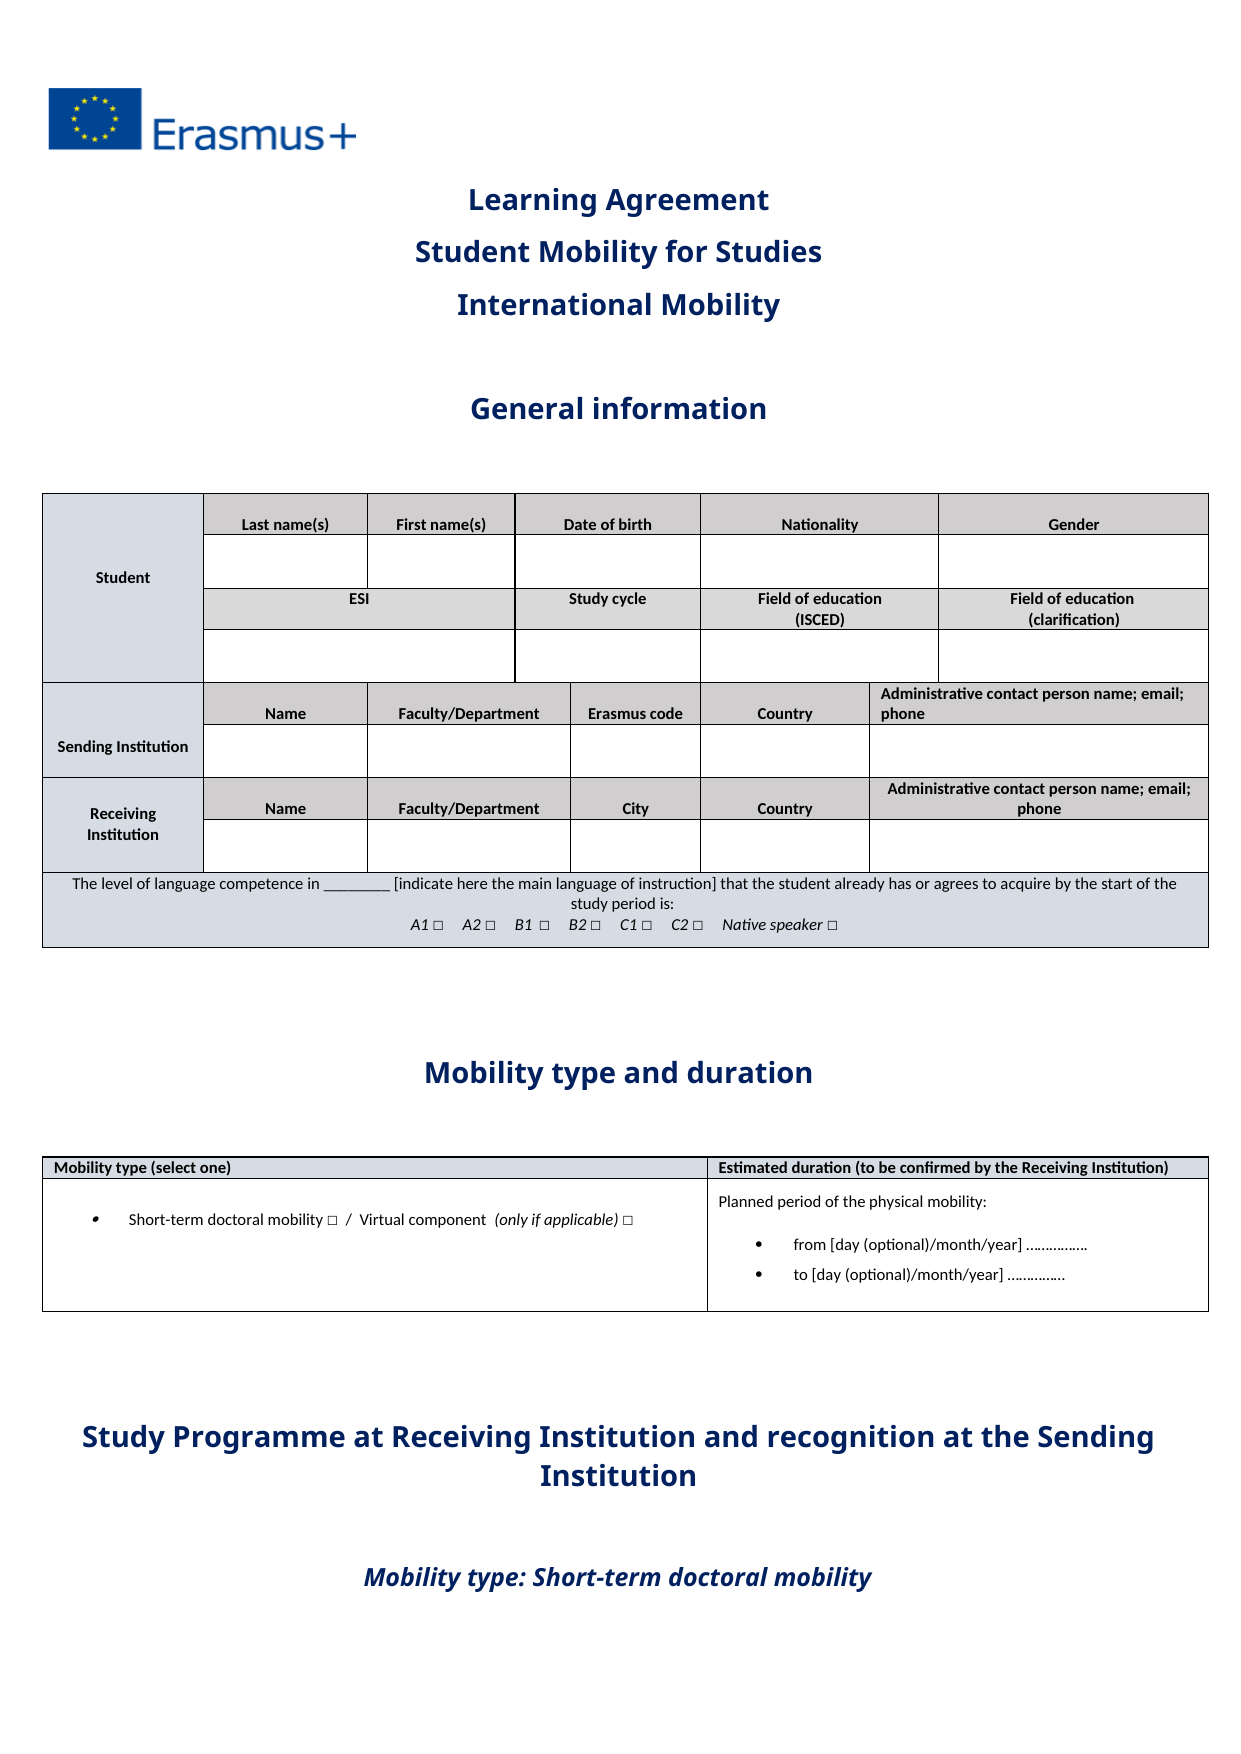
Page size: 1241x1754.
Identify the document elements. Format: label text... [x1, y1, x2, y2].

table_header Last name(s) [204, 494, 367, 534]
table_cell Name [204, 683, 367, 724]
table_cell [701, 820, 869, 872]
picture [48, 88, 357, 151]
table_cell [204, 820, 367, 872]
table_cell [204, 630, 514, 682]
table_header Estimated duration (to be confirmed by the Receiving Institution) [708, 1158, 1208, 1178]
table_cell Sending Institution [43, 683, 203, 777]
table_header Student [43, 494, 203, 682]
table_cell Faculty/Department [368, 683, 570, 724]
table_cell ESI [204, 589, 514, 629]
text Student Mobility for Studies [75, 232, 1162, 271]
table_cell [870, 725, 1208, 777]
table_header Mobility type (select one) [43, 1158, 707, 1178]
table_cell Name [204, 778, 367, 819]
table_cell Country [701, 683, 869, 724]
table_cell City [571, 778, 700, 819]
table_cell Receiving Institution [43, 778, 203, 872]
text General information [75, 388, 1162, 428]
table_cell [571, 820, 700, 872]
table_cell [204, 725, 367, 777]
table_cell The level of language competence in ________ [indicate here the main language of instruction] that the student already has or agrees to acquire by the start of the study period is: A1 A2 B1 B2 C1 C2 Native speaker [43, 873, 1208, 947]
text Learning Agreement [75, 179, 1162, 219]
text Mobility type and duration [75, 1052, 1162, 1092]
table_cell [368, 820, 570, 872]
table_cell Administrative contact person name; email; phone [870, 683, 1208, 724]
text Study Programme at Receiving Institution and recognition at the Sending Institution [75, 1416, 1162, 1495]
table_cell Field of education (clarification) [939, 589, 1208, 629]
text International Mobility [75, 284, 1162, 323]
table_cell [701, 630, 938, 682]
table_cell [516, 535, 700, 587]
table_cell [368, 535, 514, 587]
table_cell [204, 535, 367, 587]
table_cell Administrative contact person name; email; phone [870, 778, 1208, 819]
table_cell [701, 725, 869, 777]
text Mobility type: Short-term doctoral mobility [75, 1560, 1162, 1594]
table_cell Short-term doctoral mobility / Virtual component (only if applicable) [43, 1179, 707, 1311]
table_cell [939, 535, 1208, 587]
table_cell [571, 725, 700, 777]
table_cell [939, 630, 1208, 682]
table_cell Field of education (ISCED) [701, 589, 938, 629]
table_header Date of birth [516, 494, 700, 534]
table_cell Country [701, 778, 869, 819]
table_header First name(s) [368, 494, 514, 534]
table_cell Study cycle [516, 589, 700, 629]
table_cell Faculty/Department [368, 778, 570, 819]
table_cell [870, 820, 1208, 872]
table_cell [516, 630, 700, 682]
table_cell [701, 535, 938, 587]
table_header Nationality [701, 494, 938, 534]
table_cell [368, 725, 570, 777]
table_cell Erasmus code [571, 683, 700, 724]
table_header Gender [939, 494, 1208, 534]
table_cell Planned period of the physical mobility: from [day (optional)/month/year] ……………. to [day (optional)/month/year] …………… [708, 1179, 1208, 1311]
